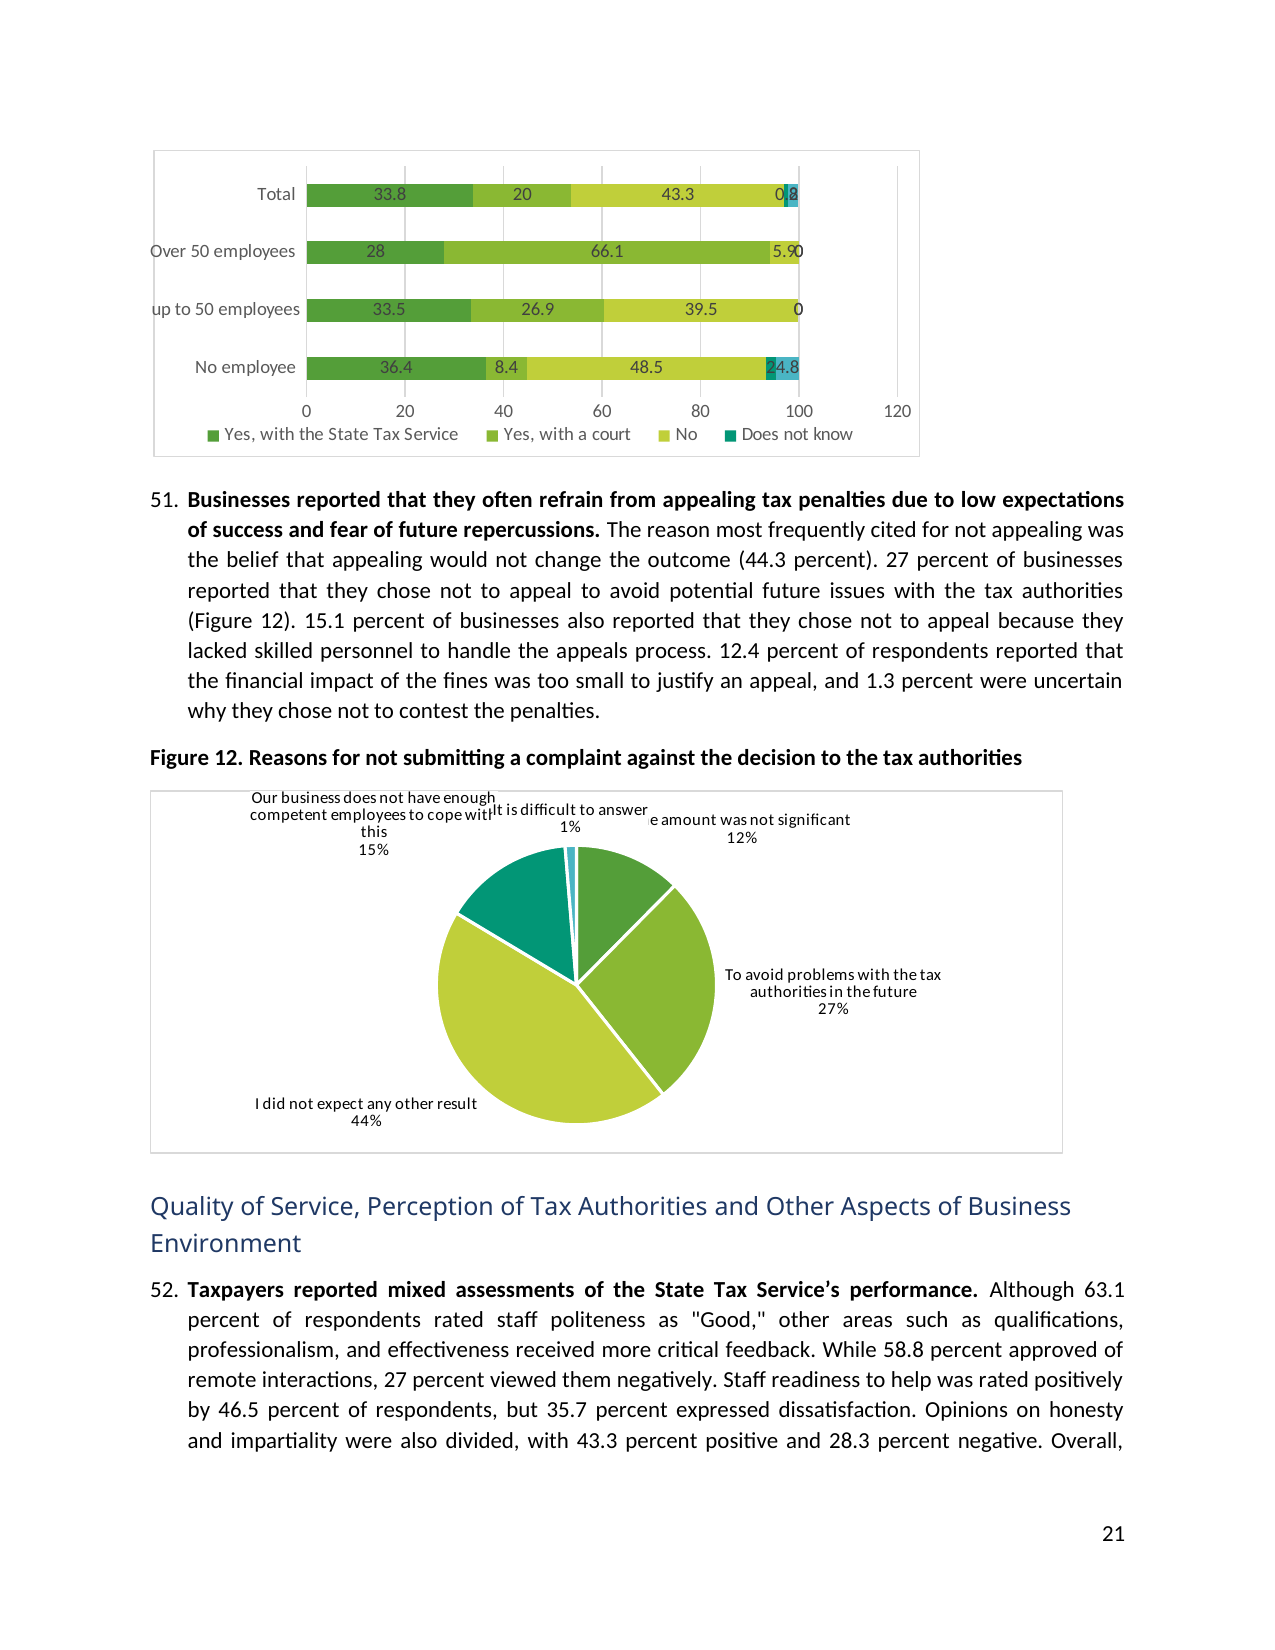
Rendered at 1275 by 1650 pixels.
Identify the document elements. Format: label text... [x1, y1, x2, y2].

list Businesses reported that they often refrain from appealing tax penalties due to low expectations of success and fear of future repercussions. The reason most frequently cited for not appealing was the belief that appealing would not change the outcome (44.3 percent). 27 percent of businesses reported that they chose not to appeal to avoid potential future issues with the tax authorities (Figure 12). 15.1 percent of businesses also reported that they chose not to appeal because they lacked skilled personnel to handle the appeals process. 12.4 percent of respondents reported that the financial impact of the fines was too small to justify an appeal, and 1.3 percent were uncertain why they chose not to contest the penalties. [150, 485, 1125, 725]
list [150, 1275, 1125, 1454]
subtitle Quality of Service, Perception of Tax Authorities and Other Aspects of Business Environment [150, 1189, 1125, 1259]
text Figure 12. Reasons for not submitting a complaint against the decision to the tax authorities [150, 743, 1125, 772]
